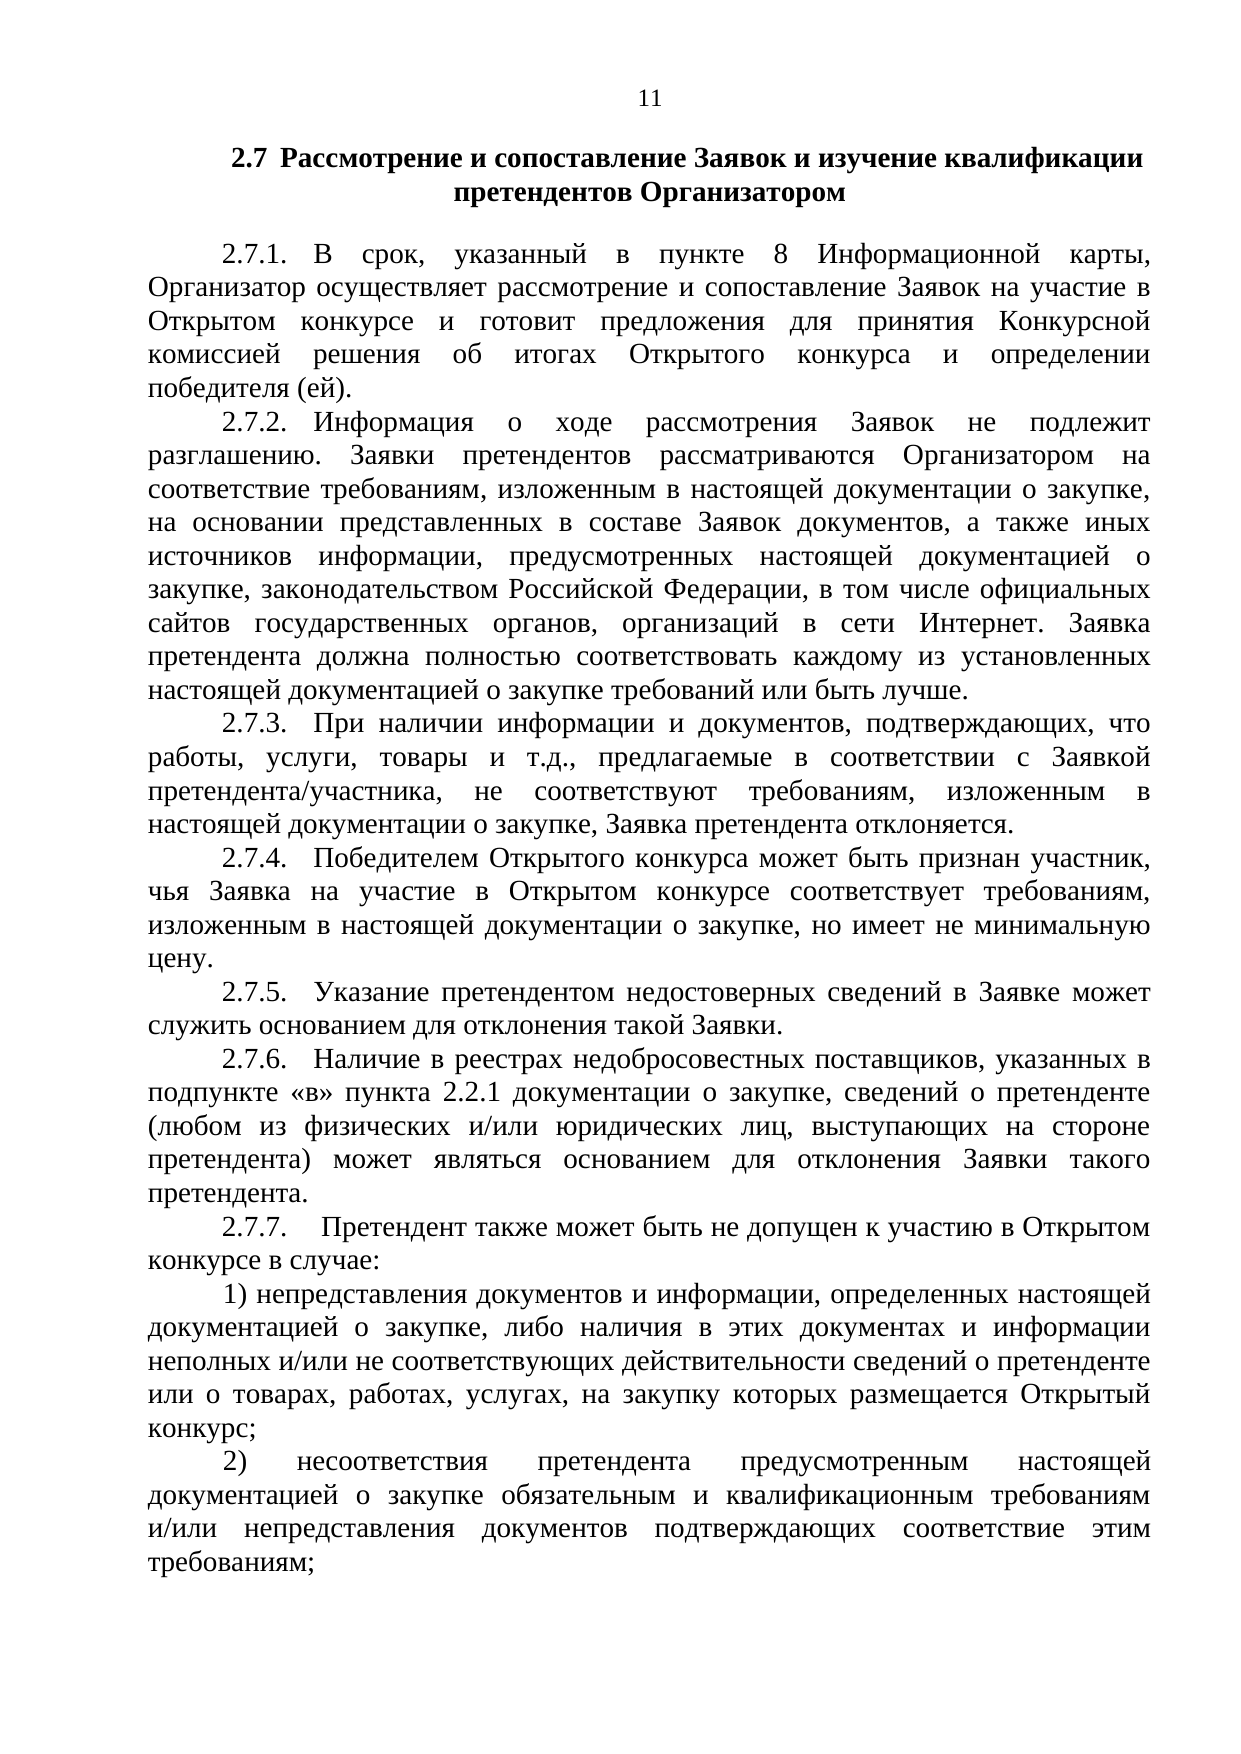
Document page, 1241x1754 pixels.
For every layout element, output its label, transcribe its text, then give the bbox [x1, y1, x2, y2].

list В срок, указанный в пункте 8 Информационной карты, Организатор осуществляет рассмотрение и сопоставление Заявок на участие в Открытом конкурсе и готовит предложения для принятия Конкурсной комиссией решения об итогах Открытого конкурса и определении победителя (ей). [148, 236, 1152, 404]
text 1) непредставления документов и информации, определенных настоящей документацией о закупке, либо наличия в этих документах и информации неполных и/или не соответствующих действительности сведений о претенденте или о товарах, работах, услугах, на закупку которых размещается Открытый конкурс; [148, 1276, 1152, 1443]
text 2) несоответствия претендента предусмотренным настоящей документацией о закупке обязательным и квалификационным требованиям и/или непредставления документов подтверждающих соответствие этим требованиям; [148, 1443, 1152, 1578]
subtitle Рассмотрение и сопоставление Заявок и изучение квалификации претендентов Организатором [148, 140, 1152, 207]
list Победителем Открытого конкурса может быть признан участник, чья Заявка на участие в Открытом конкурсе соответствует требованиям, изложенным в настоящей документации о закупке, но имеет не минимальную цену. [148, 840, 1152, 974]
list Информация о ходе рассмотрения Заявок не подлежит разглашению. Заявки претендентов рассматриваются Организатором на соответствие требованиям, изложенным в настоящей документации о закупке, на основании представленных в составе Заявок документов, а также иных источников информации, предусмотренных настоящей документацией о закупке, законодательством Российской Федерации, в том числе официальных сайтов государственных органов, организаций в сети Интернет. Заявка претендента должна полностью соответствовать каждому из установленных настоящей документацией о закупке требований или быть лучше. [148, 404, 1152, 706]
list Указание претендентом недостоверных сведений в Заявке может служить основанием для отклонения такой Заявки. [148, 974, 1152, 1041]
list Наличие в реестрах недобросовестных поставщиков, указанных в подпункте «в» пункта 2.2.1 документации о закупке, сведений о претенденте (любом из физических и/или юридических лиц, выступающих на стороне претендента) может являться основанием для отклонения Заявки такого претендента. [148, 1041, 1152, 1209]
list Претендент также может быть не допущен к участию в Открытом конкурсе в случае: [148, 1209, 1152, 1276]
list При наличии информации и документов, подтверждающих, что работы, услуги, товары и т.д., предлагаемые в соответствии с Заявкой претендента/участника, не соответствуют требованиям, изложенным в настоящей документации о закупке, Заявка претендента отклоняется. [148, 706, 1152, 840]
